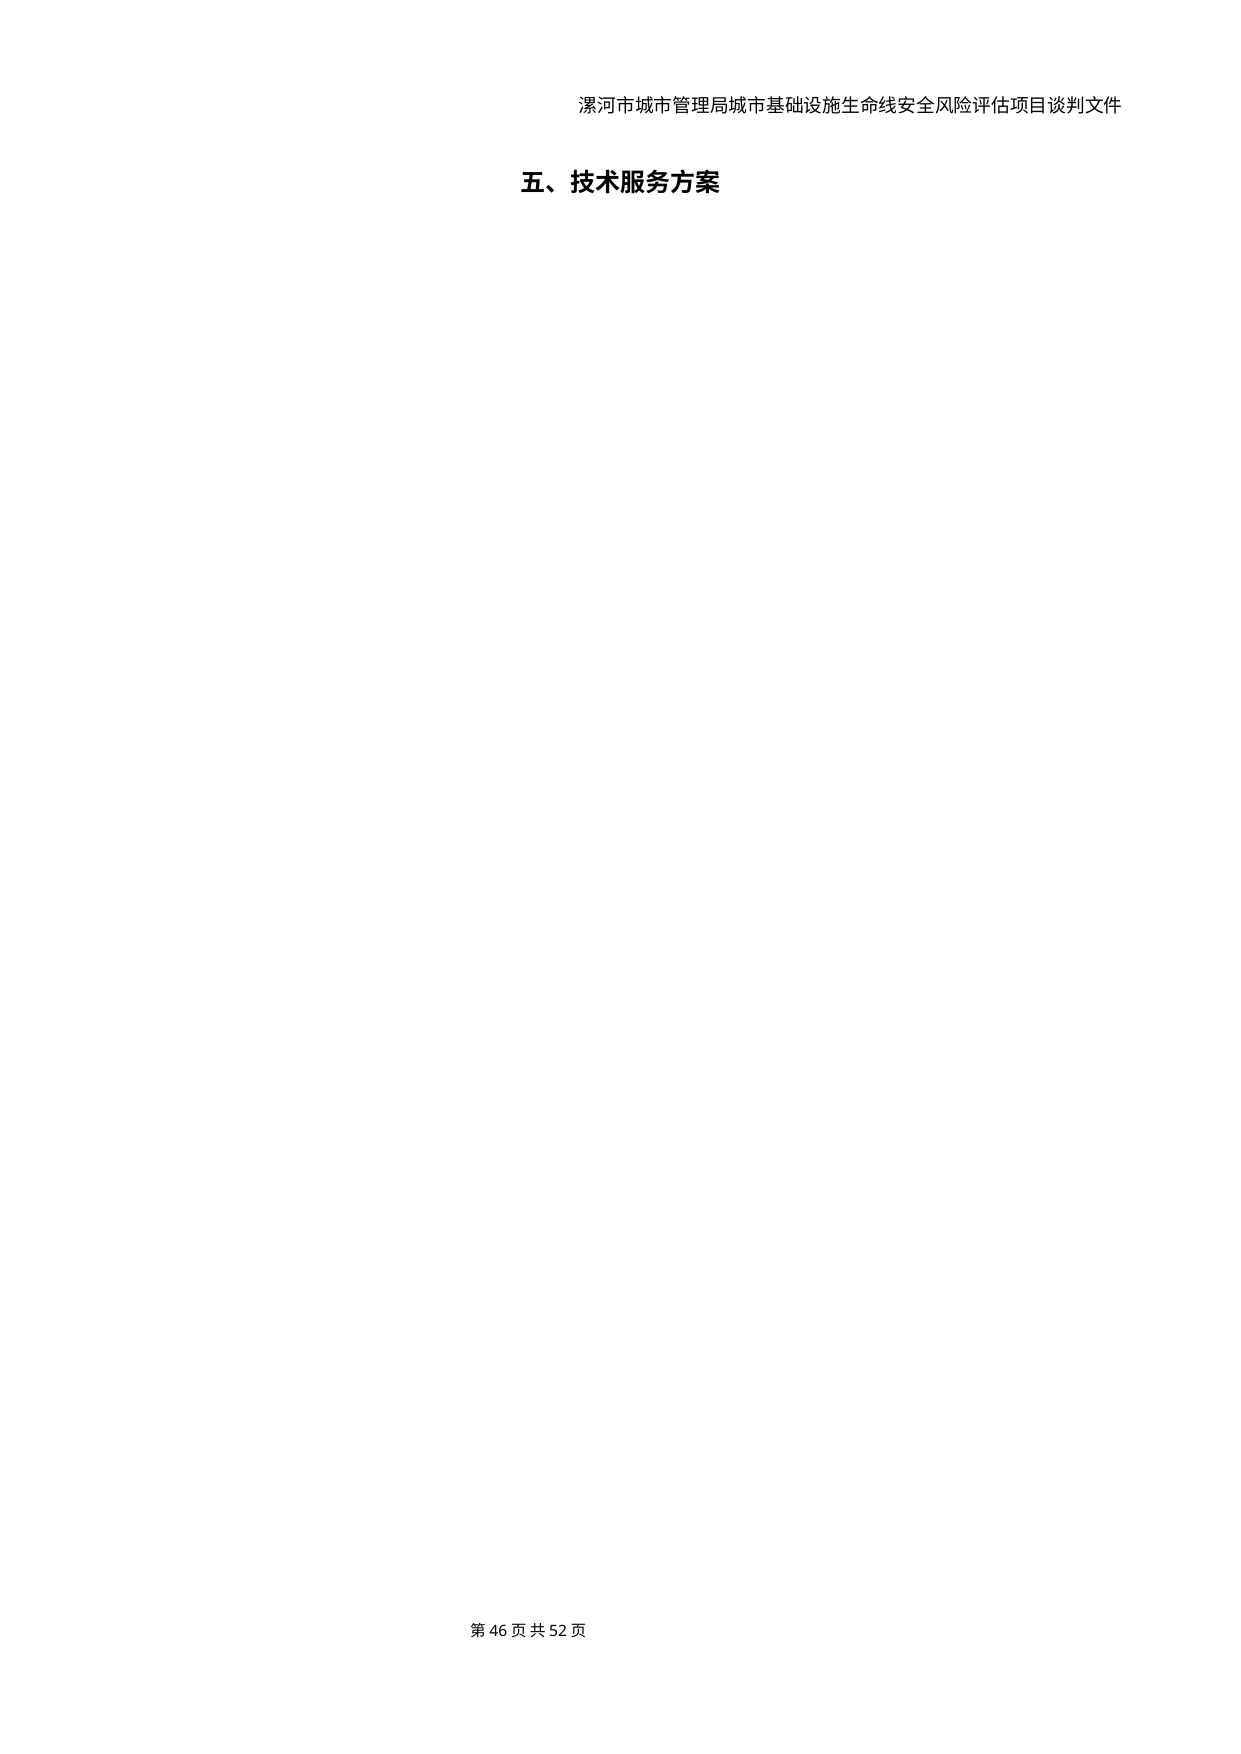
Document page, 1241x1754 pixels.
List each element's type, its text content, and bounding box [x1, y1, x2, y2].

subtitle 五、技术服务方案 [118, 162, 1122, 198]
